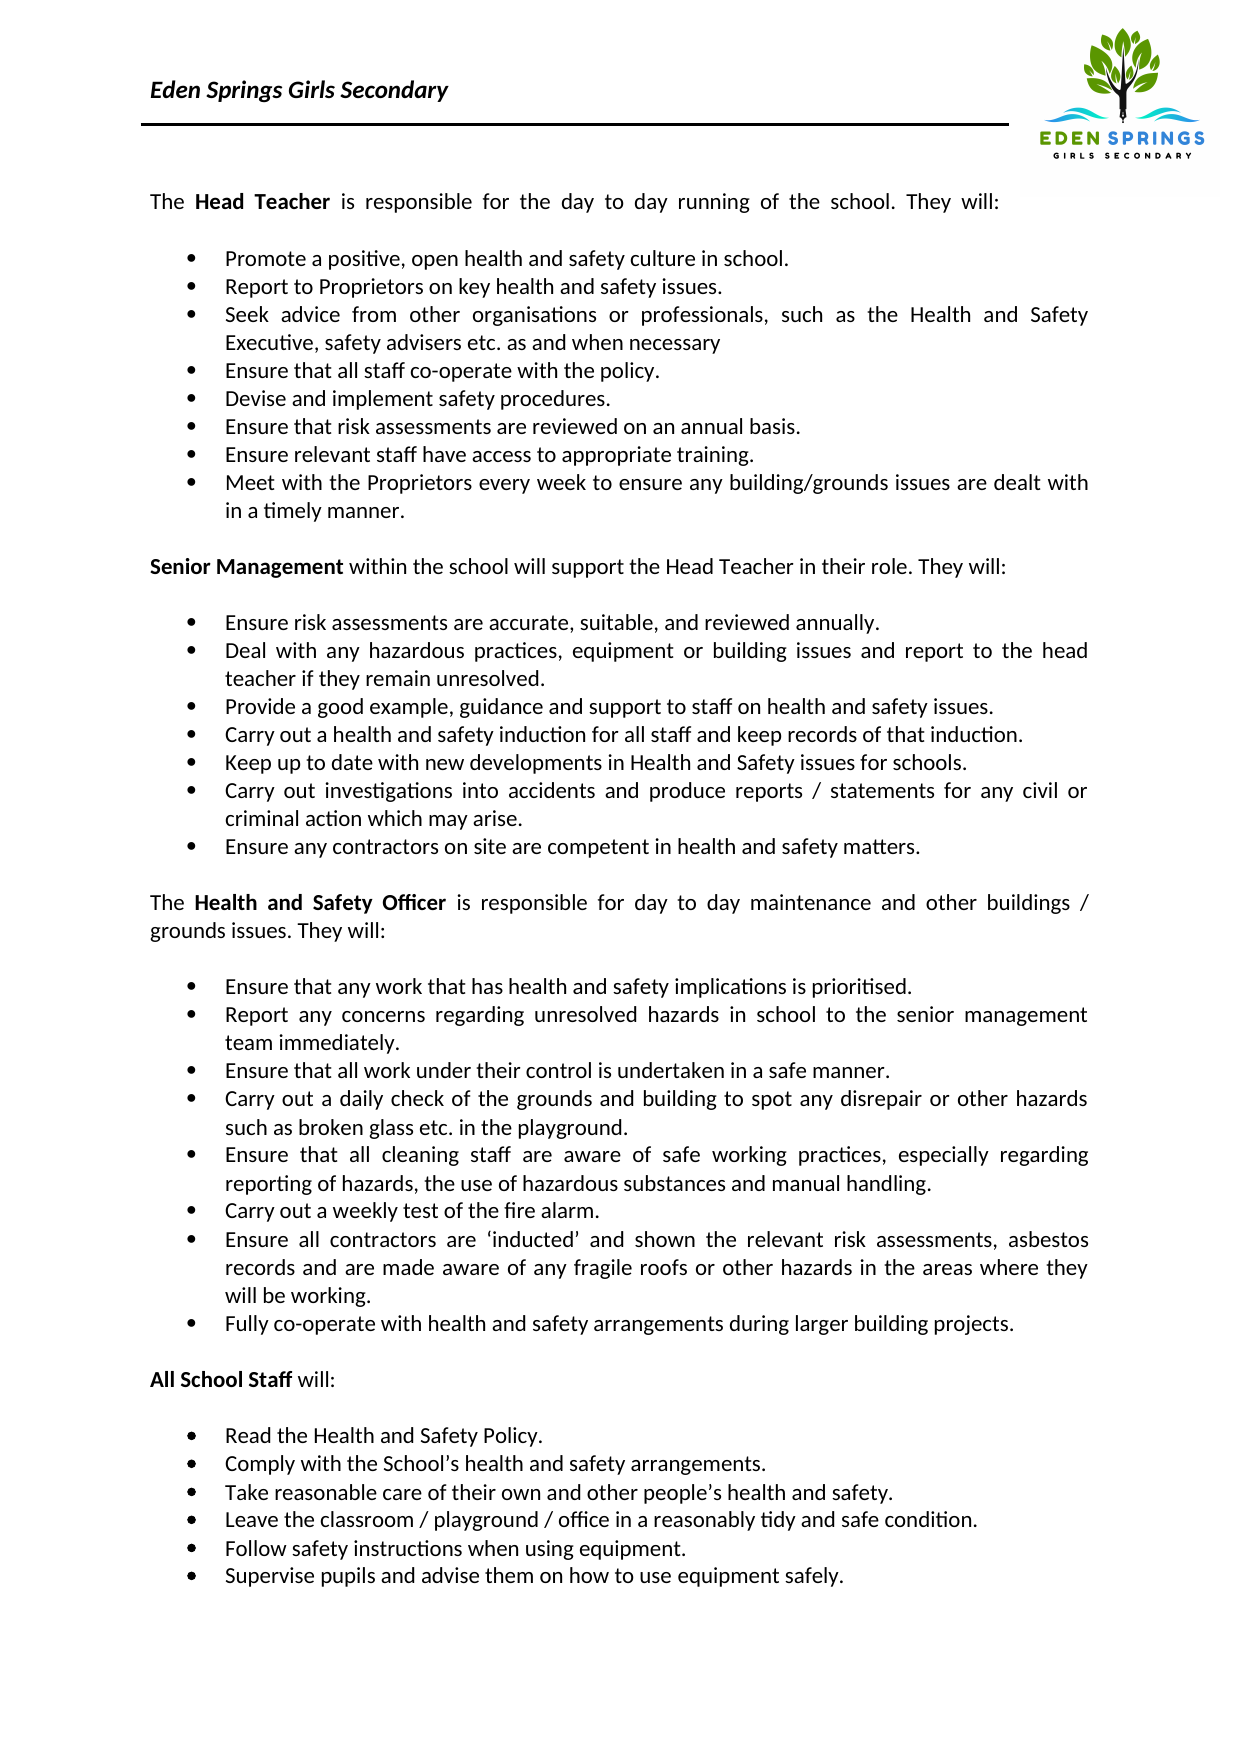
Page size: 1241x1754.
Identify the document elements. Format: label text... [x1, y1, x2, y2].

list Ensure risk assessments are accurate, suitable, and reviewed annually. [187, 608, 1090, 636]
list Supervise pupils and advise them on how to use equipment safely. [187, 1562, 1090, 1590]
list Deal with any hazardous practices, equipment or building issues and report to the head teacher if they remain unresolved. [187, 636, 1090, 692]
list Read the Health and Safety Policy. [187, 1422, 1090, 1449]
text Senior Management within the school will support the Head Teacher in their role. They will: [150, 552, 1090, 580]
list Report any concerns regarding unresolved hazards in school to the senior management team immediately. [187, 1001, 1090, 1057]
list Meet with the Proprietors every week to ensure any building/grounds issues are dealt with in a timely manner. [187, 468, 1090, 524]
text All School Staff will: [150, 1365, 1090, 1422]
list Carry out a weekly test of the fire alarm. [187, 1197, 1090, 1225]
list Ensure that any work that has health and safety implications is prioritised. [187, 972, 1090, 1001]
list Follow safety instructions when using equipment. [187, 1534, 1090, 1562]
list Ensure that all work under their control is undertaken in a safe manner. [187, 1057, 1090, 1084]
list Carry out a daily check of the grounds and building to spot any disrepair or other hazards such as broken glass etc. in the playground. [187, 1084, 1090, 1141]
text The Health and Safety Officer is responsible for day to day maintenance and other buildings / grounds issues. They will: [150, 888, 1090, 944]
list Leave the classroom / playground / office in a reasonably tidy and safe condition. [187, 1506, 1090, 1534]
text The Head Teacher is responsible for the day to day running of the school. They will: [150, 187, 1090, 244]
list Ensure that risk assessments are reviewed on an annual basis. [187, 412, 1090, 440]
picture [1020, 0, 1221, 197]
list Ensure all contractors are ‘inducted’ and shown the relevant risk assessments, asbestos records and are made aware of any fragile roofs or other hazards in the areas where they will be working. [187, 1225, 1090, 1309]
list Carry out a health and safety induction for all staff and keep records of that induction. [187, 720, 1090, 748]
list Report to Proprietors on key health and safety issues. [187, 272, 1090, 300]
list Carry out investigations into accidents and produce reports / statements for any civil or criminal action which may arise. [187, 776, 1090, 832]
list Take reasonable care of their own and other people’s health and safety. [187, 1478, 1090, 1506]
list Provide a good example, guidance and support to staff on health and safety issues. [187, 692, 1090, 720]
list Promote a positive, open health and safety culture in school. [187, 244, 1090, 272]
list Keep up to date with new developments in Health and Safety issues for schools. [187, 748, 1090, 776]
list Seek advice from other organisations or professionals, such as the Health and Safety Executive, safety advisers etc. as and when necessary [187, 300, 1090, 356]
list Ensure that all staff co-operate with the policy. [187, 356, 1090, 384]
list Comply with the School’s health and safety arrangements. [187, 1449, 1090, 1478]
list Ensure that all cleaning staff are aware of safe working practices, especially regarding reporting of hazards, the use of hazardous substances and manual handling. [187, 1141, 1090, 1197]
list Fully co-operate with health and safety arrangements during larger building projects. [187, 1309, 1090, 1337]
list Devise and implement safety procedures. [187, 384, 1090, 412]
list Ensure relevant staff have access to appropriate training. [187, 440, 1090, 468]
list Ensure any contractors on site are competent in health and safety matters. [187, 832, 1090, 860]
